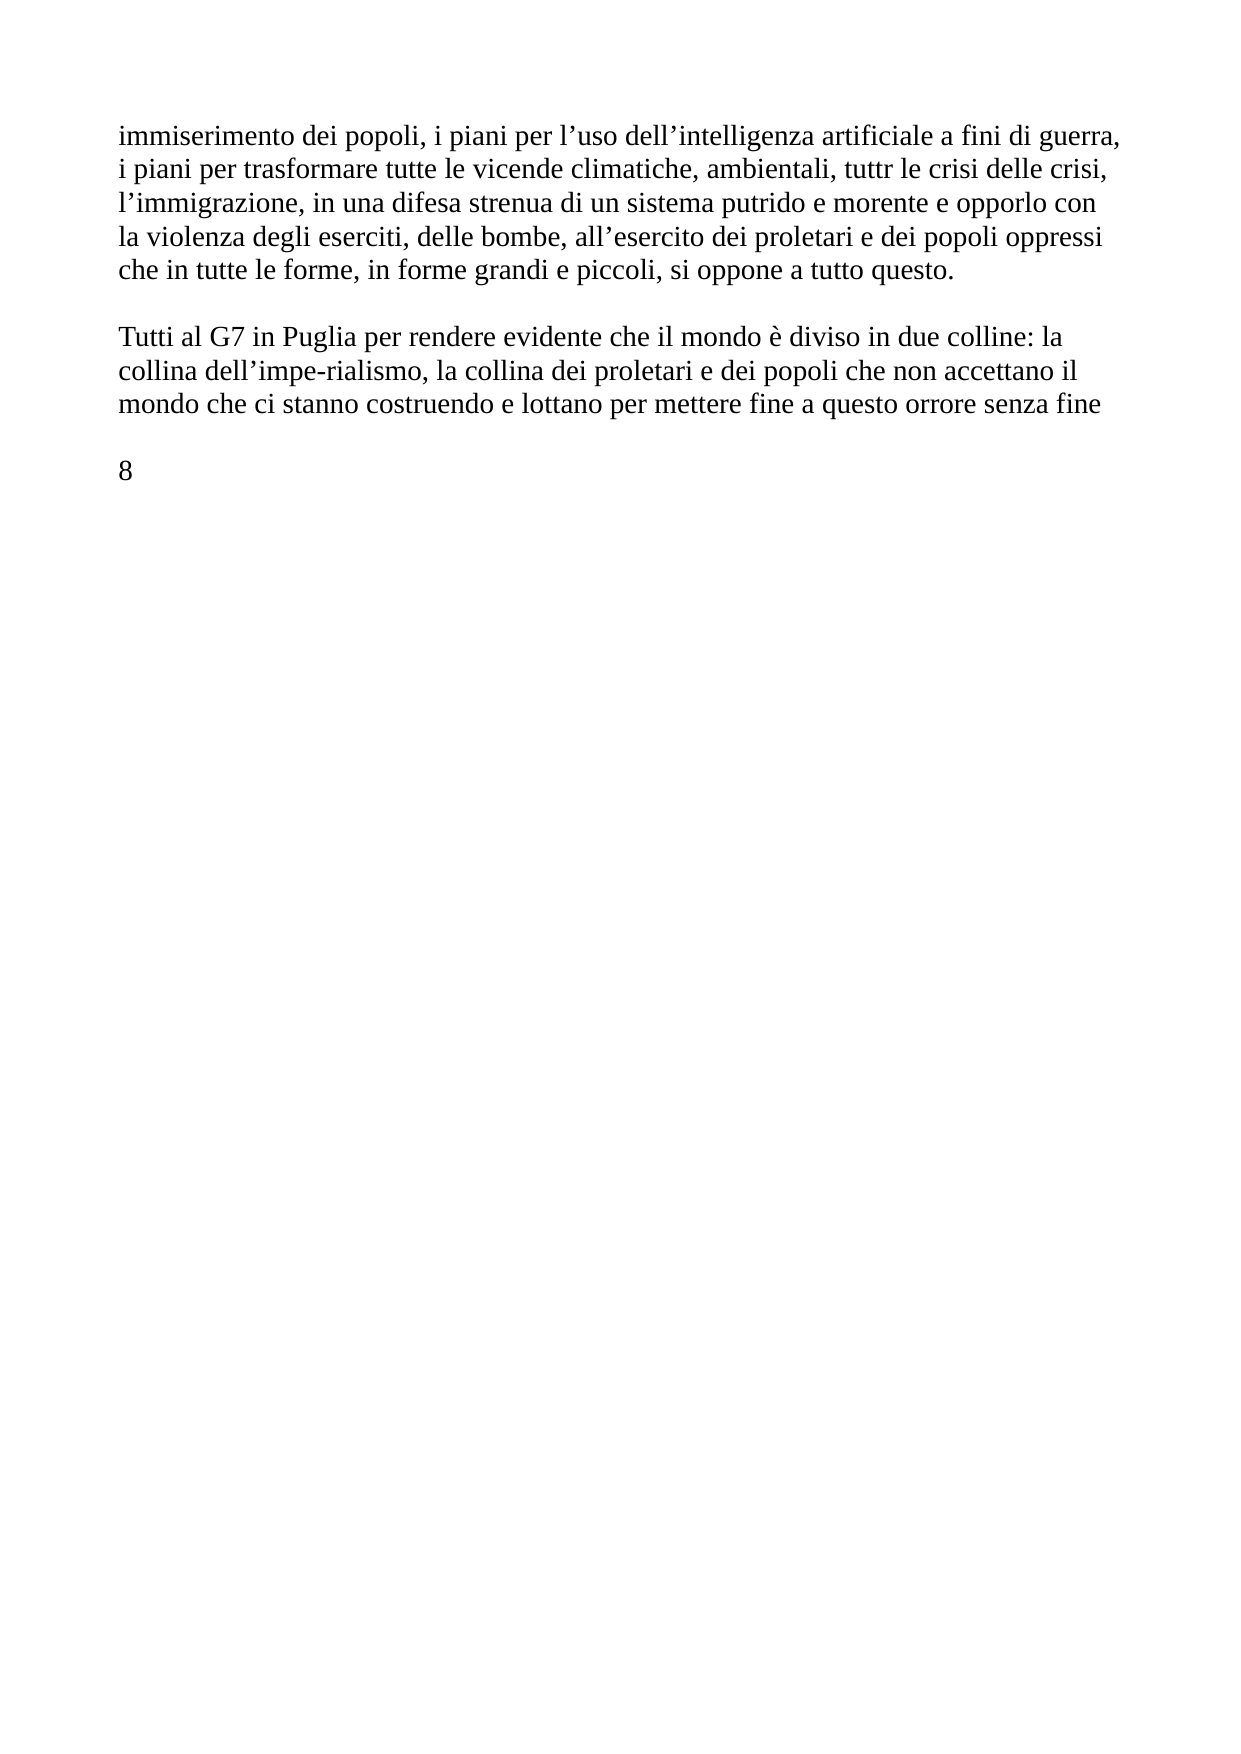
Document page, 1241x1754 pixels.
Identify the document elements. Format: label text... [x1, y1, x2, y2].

text 8 [118, 453, 1122, 487]
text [118, 118, 1122, 286]
text Tutti al G7 in Puglia per rendere evidente che il mondo è diviso in due colline: la collina dell’impe-rialismo, la collina dei proletari e dei popoli che non accettano il mondo che ci stanno costruendo e lottano per mettere fine a questo orrore senza fine [118, 319, 1122, 420]
